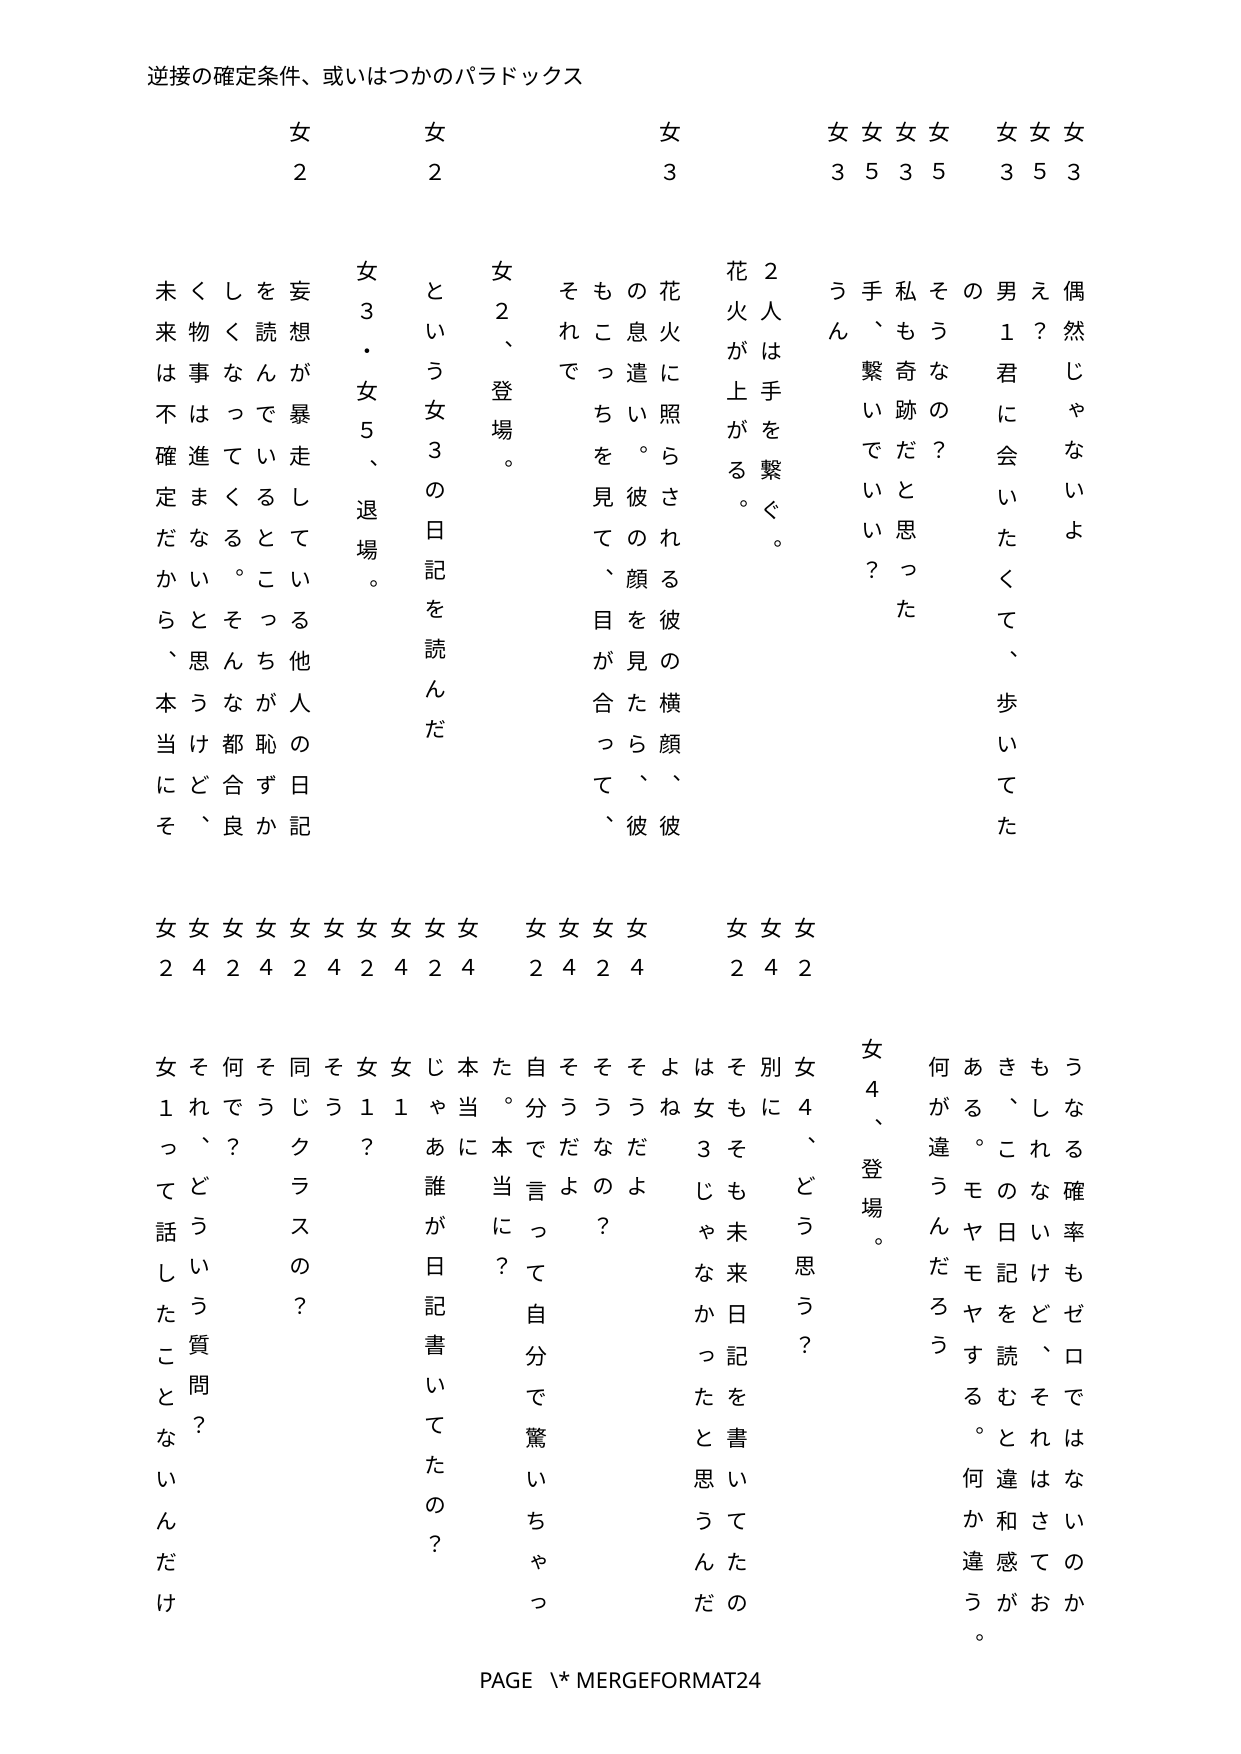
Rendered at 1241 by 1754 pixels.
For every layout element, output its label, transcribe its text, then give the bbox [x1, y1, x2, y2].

text 女２ 妄想が暴走している他人の日記を読んでいるとこっちが恥ずかしくなってくる。そんな都合良く物事は進まないと思うけど、未来は不確定だから、本当にそうなる確率もゼロではないのかもしれないけど、それはさておき、この日記を読むと違和感がある。モヤモヤする。何か違う。何が違うんだろう [923, 899, 1091, 1633]
text 女２ 女１？ [351, 899, 384, 1633]
text 女３ うん [822, 121, 856, 855]
text 女４ そう [317, 899, 351, 1633]
text 女２ 同じクラスの？ [284, 899, 317, 1633]
text 女４ 本当に [452, 899, 486, 1633]
text 女２ 妄想が暴走している他人の日記を読んでいるとこっちが恥ずかしくなってくる。そんな都合良く物事は進まないと思うけど、未来は不確定だから、本当にそうなる確率もゼロではないのかもしれないけど、それはさておき、この日記を読むと違和感がある。モヤモヤする。何か違う。何が違うんだろう [149, 121, 317, 855]
text 女４ それ、どういう質問？ [183, 899, 216, 1633]
text 女４ そう [250, 899, 284, 1633]
text 女２ そうなの？ [586, 899, 620, 1633]
text 花火が上がる。 [721, 121, 755, 855]
text 女４、登場。 [856, 899, 889, 1633]
text 女２ 自分で言って自分で驚いちゃった。本当に？ [486, 899, 553, 1633]
text 女５ え？ [1024, 121, 1057, 855]
text 女２ 女１って話したことないんだけど [149, 899, 183, 1633]
text 女３ 男１君に会いたくて、歩いてたの [957, 121, 1024, 855]
text 女４ 女１ [384, 899, 418, 1633]
text 女３・女５、退場。 [351, 121, 384, 855]
text 女３ 偶然じゃないよ [1057, 121, 1091, 855]
text 女５ 手、繋いでいい？ [856, 121, 889, 855]
text 女２ じゃあ誰が日記書いてたの？ [418, 899, 452, 1633]
text 女２、登場。 [486, 121, 519, 855]
text 女３ 私も奇跡だと思った [889, 121, 923, 855]
text ２人は手を繋ぐ。 [755, 121, 788, 855]
text 女５ そうなの？ [923, 121, 957, 855]
text 女３ 花火に照らされる彼の横顔、彼の息遣い。彼の顔を見たら、彼もこっちを見て、目が合って、それで [553, 121, 687, 855]
text 女４ そうだよ [553, 899, 586, 1633]
text 女２ そもそも未来日記を書いてたのは女３じゃなかったと思うんだよね [654, 899, 755, 1633]
text 女４ そうだよ [620, 899, 654, 1633]
text 女４ 別に [755, 899, 788, 1633]
text 女２ 女４、どう思う？ [788, 899, 822, 1633]
text 女２ という女３の日記を読んだ [418, 121, 452, 855]
text 女２ 何で？ [216, 899, 250, 1633]
